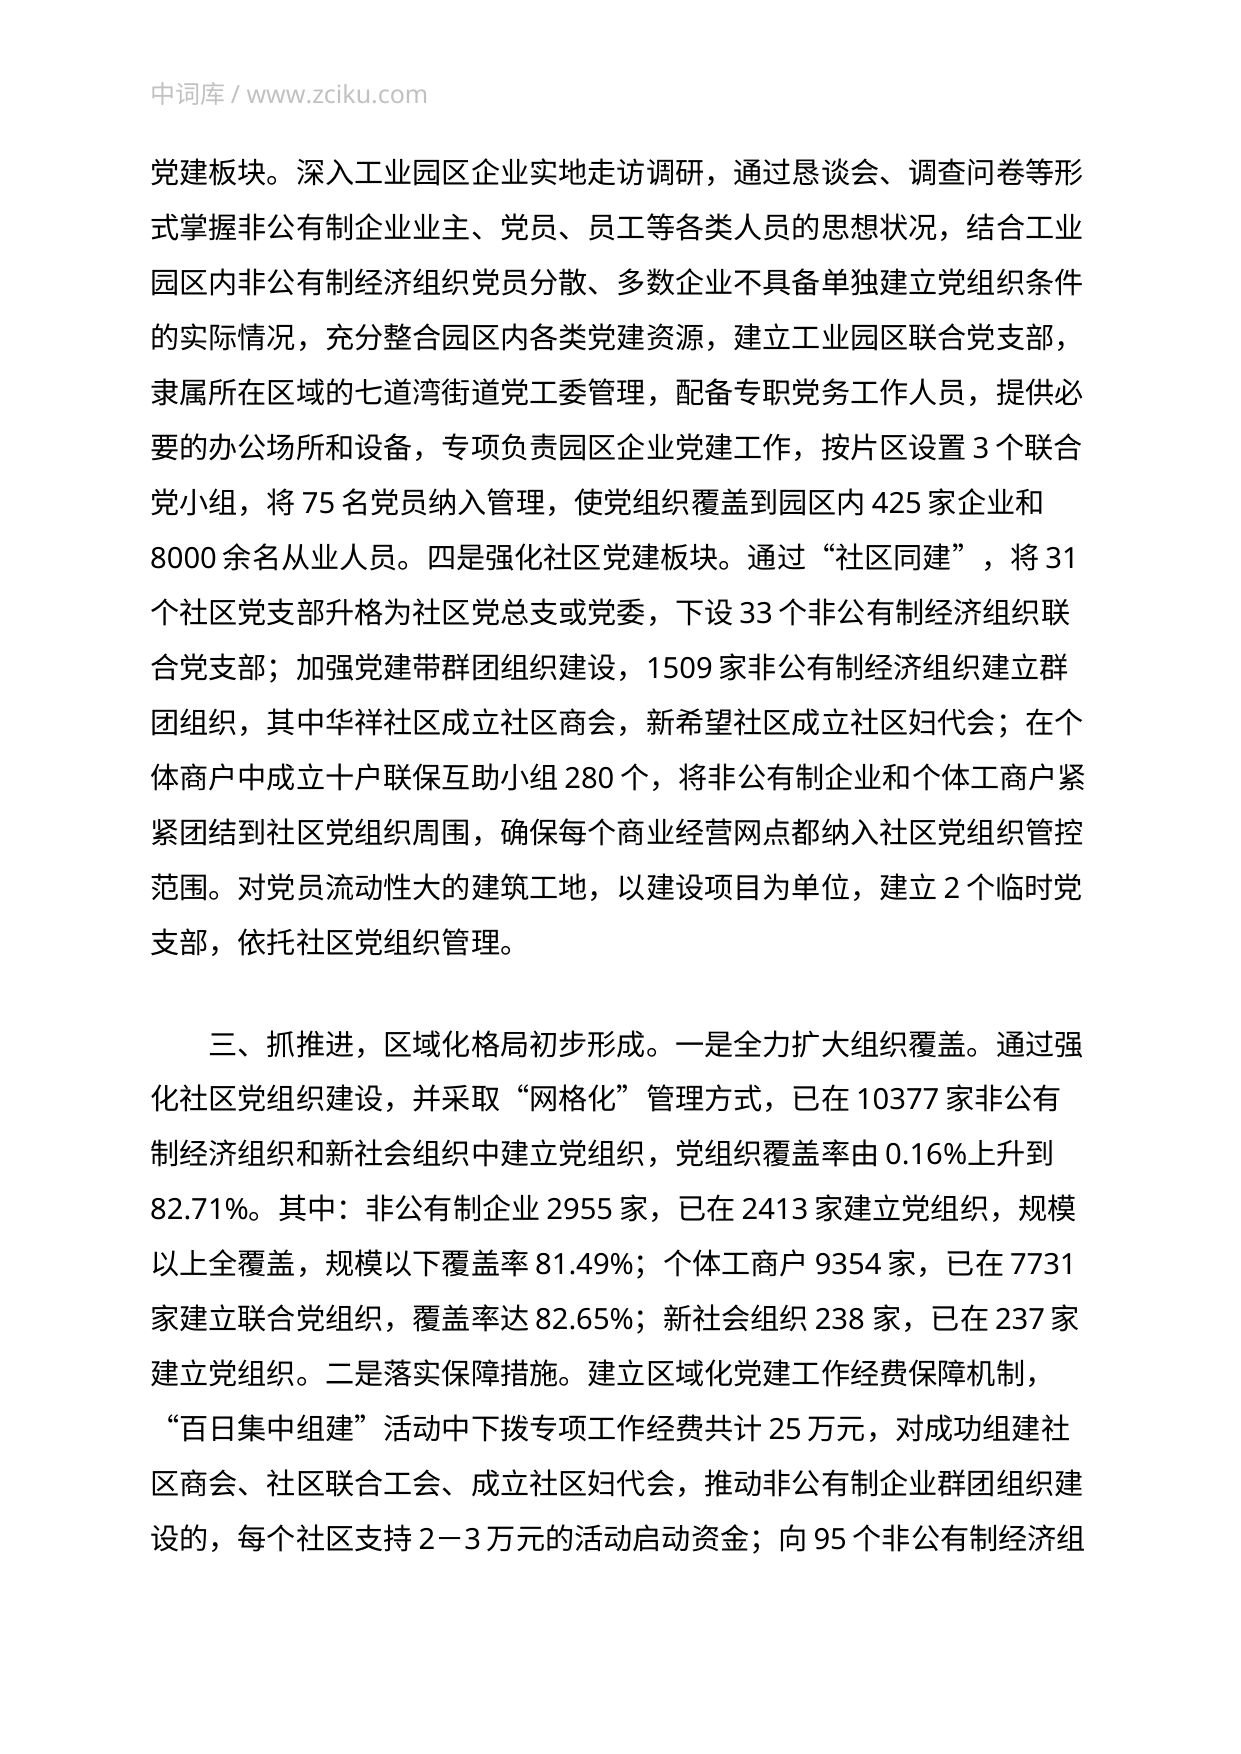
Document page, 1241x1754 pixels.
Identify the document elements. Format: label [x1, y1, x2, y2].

text [150, 150, 1090, 962]
text [150, 1021, 1090, 1558]
